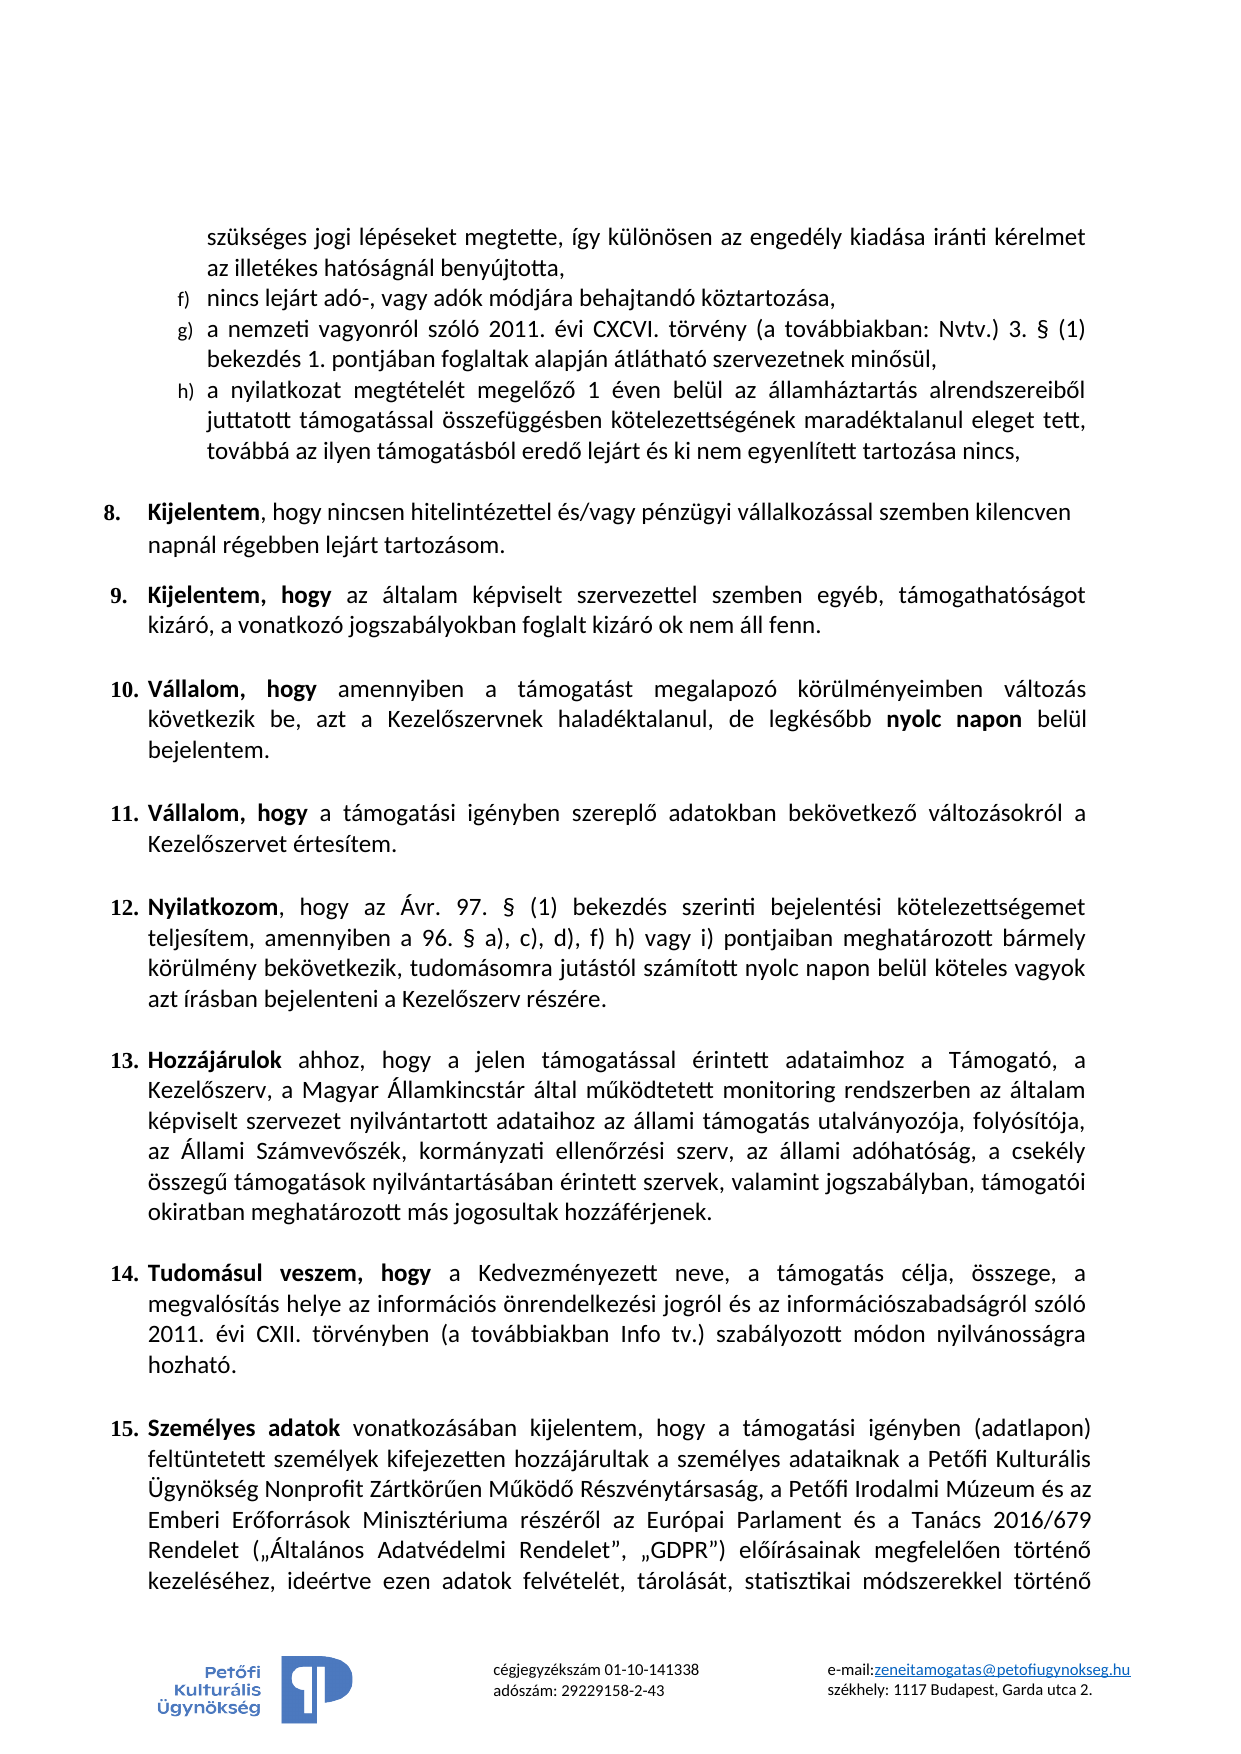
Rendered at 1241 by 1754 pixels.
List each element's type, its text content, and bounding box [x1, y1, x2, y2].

list Tudomásul veszem, hogy a Kedvezményezett neve, a támogatás célja, összege, a megvalósítás helye az információs önrendelkezési jogról és az információszabadságról szóló 2011. évi CXII. törvényben (a továbbiakban Info tv.) szabályozott módon nyilvánosságra hozható. [110, 1257, 1087, 1379]
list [110, 1412, 1093, 1596]
list Nyilatkozom, hogy az Ávr. 97. § (1) bekezdés szerinti bejelentési kötelezettségemet teljesítem, amennyiben a 96. § a), c), d), f) h) vagy i) pontjaiban meghatározott bármely körülmény bekövetkezik, tudomásomra jutástól számított nyolc napon belül köteles vagyok azt írásban bejelenteni a Kezelőszerv részére. [110, 891, 1087, 1013]
list Vállalom, hogy amennyiben a támogatást megalapozó körülményeimben változás következik be, azt a Kezelőszervnek haladéktalanul, de legkésőbb nyolc napon belül bejelentem. [110, 673, 1087, 764]
list Vállalom, hogy a támogatási igényben szereplő adatokban bekövetkező változásokról a Kezelőszervet értesítem. [110, 797, 1087, 858]
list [177, 222, 1087, 283]
list Kijelentem, hogy nincsen hitelintézettel és/vagy pénzügyi vállalkozással szemben kilencven napnál régebben lejárt tartozásom. [103, 496, 1093, 560]
picture [154, 1652, 356, 1727]
list nincs lejárt adó-, vagy adók módjára behajtandó köztartozása, [177, 283, 1087, 313]
list Hozzájárulok ahhoz, hogy a jelen támogatással érintett adataimhoz a Támogató, a Kezelőszerv, a Magyar Államkincstár által működtetett monitoring rendszerben az általam képviselt szervezet nyilvántartott adataihoz az állami támogatás utalványozója, folyósítója, az Állami Számvevőszék, kormányzati ellenőrzési szerv, az állami adóhatóság, a csekély összegű támogatások nyilvántartásában érintett szervek, valamint jogszabályban, támogatói okiratban meghatározott más jogosultak hozzáférjenek. [110, 1044, 1087, 1227]
list Kijelentem, hogy az általam képviselt szervezettel szemben egyéb, támogathatóságot kizáró, a vonatkozó jogszabályokban foglalt kizáró ok nem áll fenn. [110, 579, 1087, 640]
list a nemzeti vagyonról szóló 2011. évi CXCVI. törvény (a továbbiakban: Nvtv.) 3. § (1) bekezdés 1. pontjában foglaltak alapján átlátható szervezetnek minősül, [177, 313, 1087, 374]
list a nyilatkozat megtételét megelőző 1 éven belül az államháztartás alrendszereiből juttatott támogatással összefüggésben kötelezettségének maradéktalanul eleget tett, továbbá az ilyen támogatásból eredő lejárt és ki nem egyenlített tartozása nincs, [177, 374, 1087, 466]
